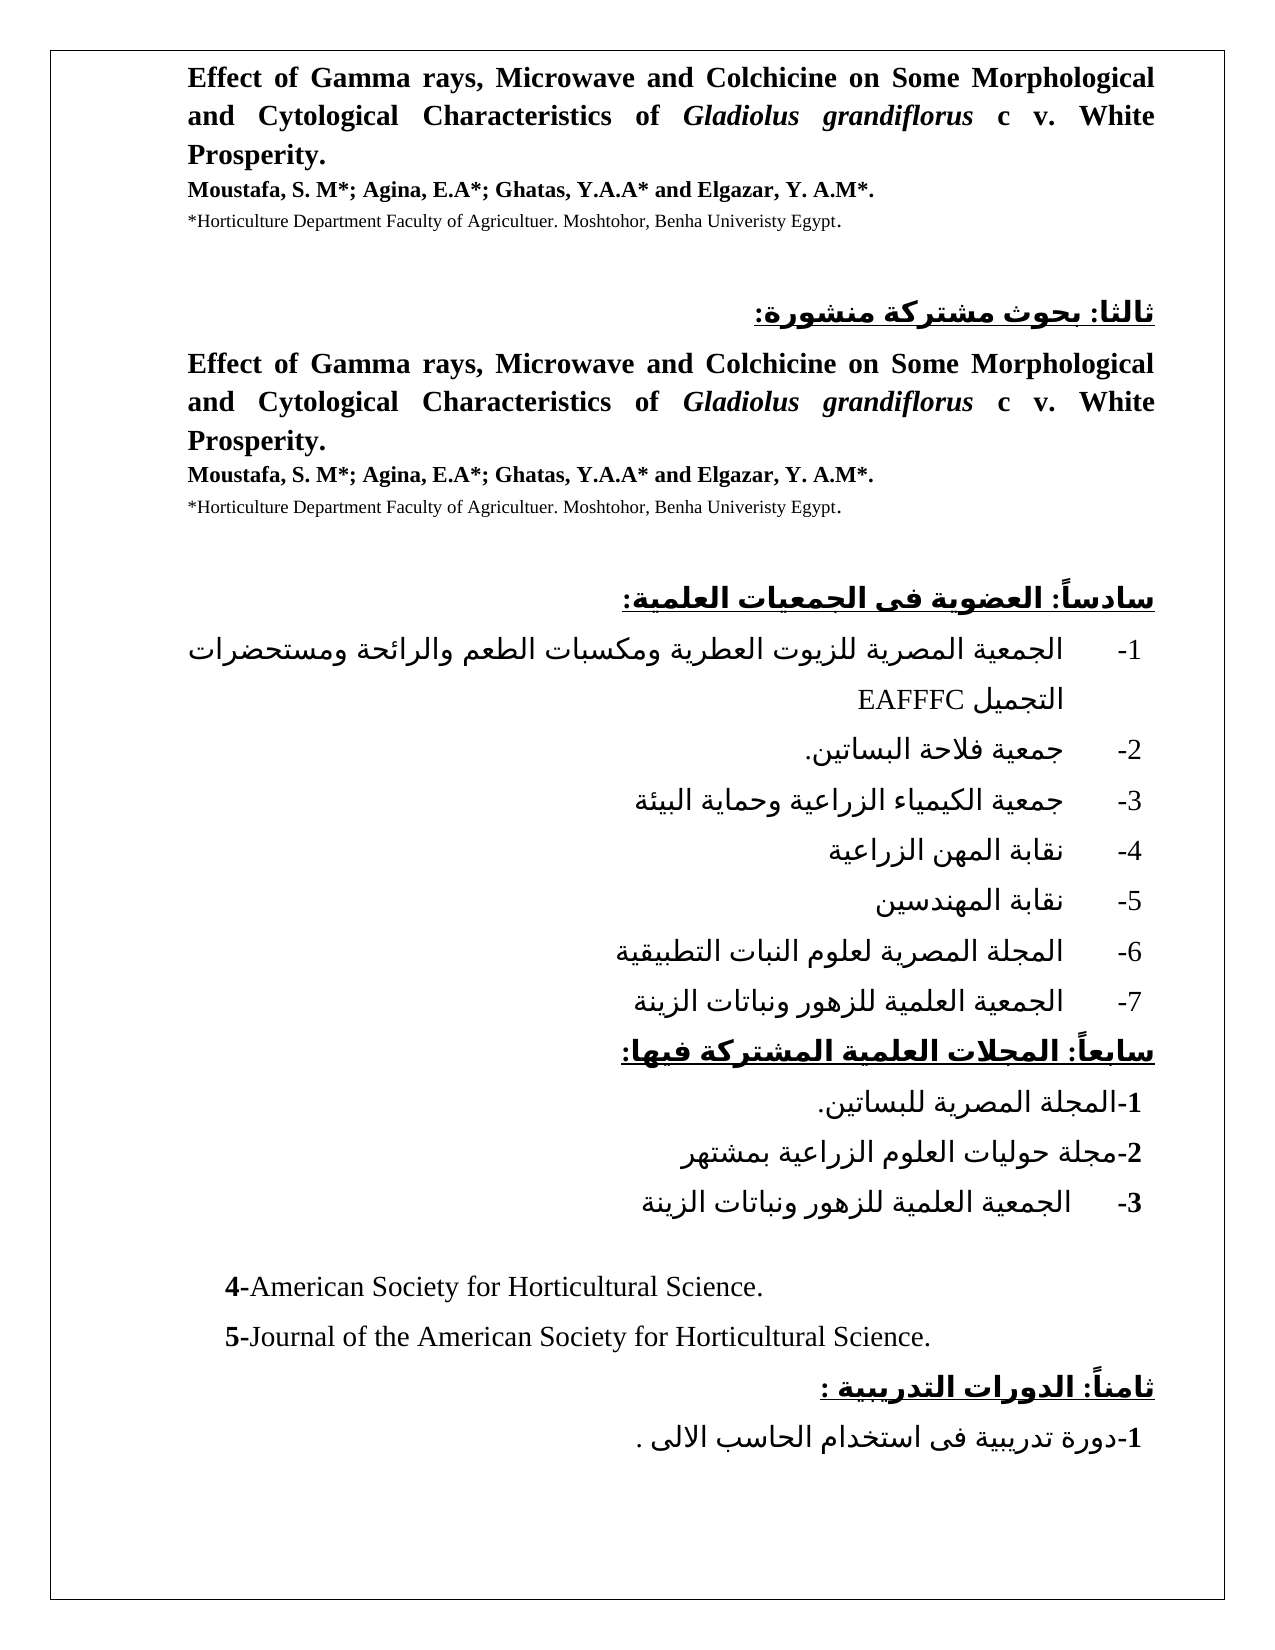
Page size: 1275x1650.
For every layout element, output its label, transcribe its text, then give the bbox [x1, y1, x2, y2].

list جمعية الكيمياء الزراعية وحماية البيئة [187, 783, 1117, 816]
list الجمعية العلمية للزهور ونباتات الزينة [187, 1185, 1117, 1219]
text Moustafa, S. M*; Agina, E.A*; Ghatas, Y.A.A* and Elgazar, Y. A.M*. [187, 462, 1155, 488]
text Moustafa, S. M*; Agina, E.A*; Ghatas, Y.A.A* and Elgazar, Y. A.M*. [187, 176, 1155, 202]
text سادساً: العضوية فى الجمعيات العلمية: [187, 582, 1155, 615]
list نقابة المهن الزراعية [187, 833, 1117, 867]
list Journal of the American Society for Horticultural Science. [225, 1319, 1155, 1353]
text سابعاً: المجلات العلمية المشتركة فيها: [187, 1034, 1155, 1068]
list دورة تدريبية فى استخدام الحاسب الالى . [187, 1420, 1117, 1454]
text Effect of Gamma rays, Microwave and Colchicine on Some Morphological and Cytological Characteristics of Gladiolus grandiflorus c v. White Prosperity. [187, 346, 1155, 457]
list الجمعية العلمية للزهور ونباتات الزينة [187, 984, 1117, 1018]
list نقابة المهندسين [187, 883, 1117, 917]
text ثامناً: الدورات التدريبية : [187, 1370, 1155, 1403]
list المجلة المصرية لعلوم النبات التطبيقية [187, 934, 1117, 967]
list الجمعية المصرية للزيوت العطرية ومكسبات الطعم والرائحة ومستحضرات التجميل EAFFFC [187, 632, 1117, 716]
text *Horticulture Department Faculty of Agricultuer. Moshtohor, Benha Univeristy Egypt. [187, 206, 1155, 232]
text Effect of Gamma rays, Microwave and Colchicine on Some Morphological and Cytological Characteristics of Gladiolus grandiflorus c v. White Prosperity. [187, 60, 1155, 171]
list المجلة المصرية للبساتين. [187, 1085, 1117, 1118]
list جمعية فلاحة البساتين. [187, 732, 1117, 766]
text *Horticulture Department Faculty of Agricultuer. Moshtohor, Benha Univeristy Egypt. [187, 492, 1155, 518]
text ثالثا: بحوث مشتركة منشورة: [187, 296, 1155, 329]
list American Society for Horticultural Science. [225, 1269, 1155, 1303]
list مجلة حوليات العلوم الزراعية بمشتهر [187, 1135, 1117, 1168]
